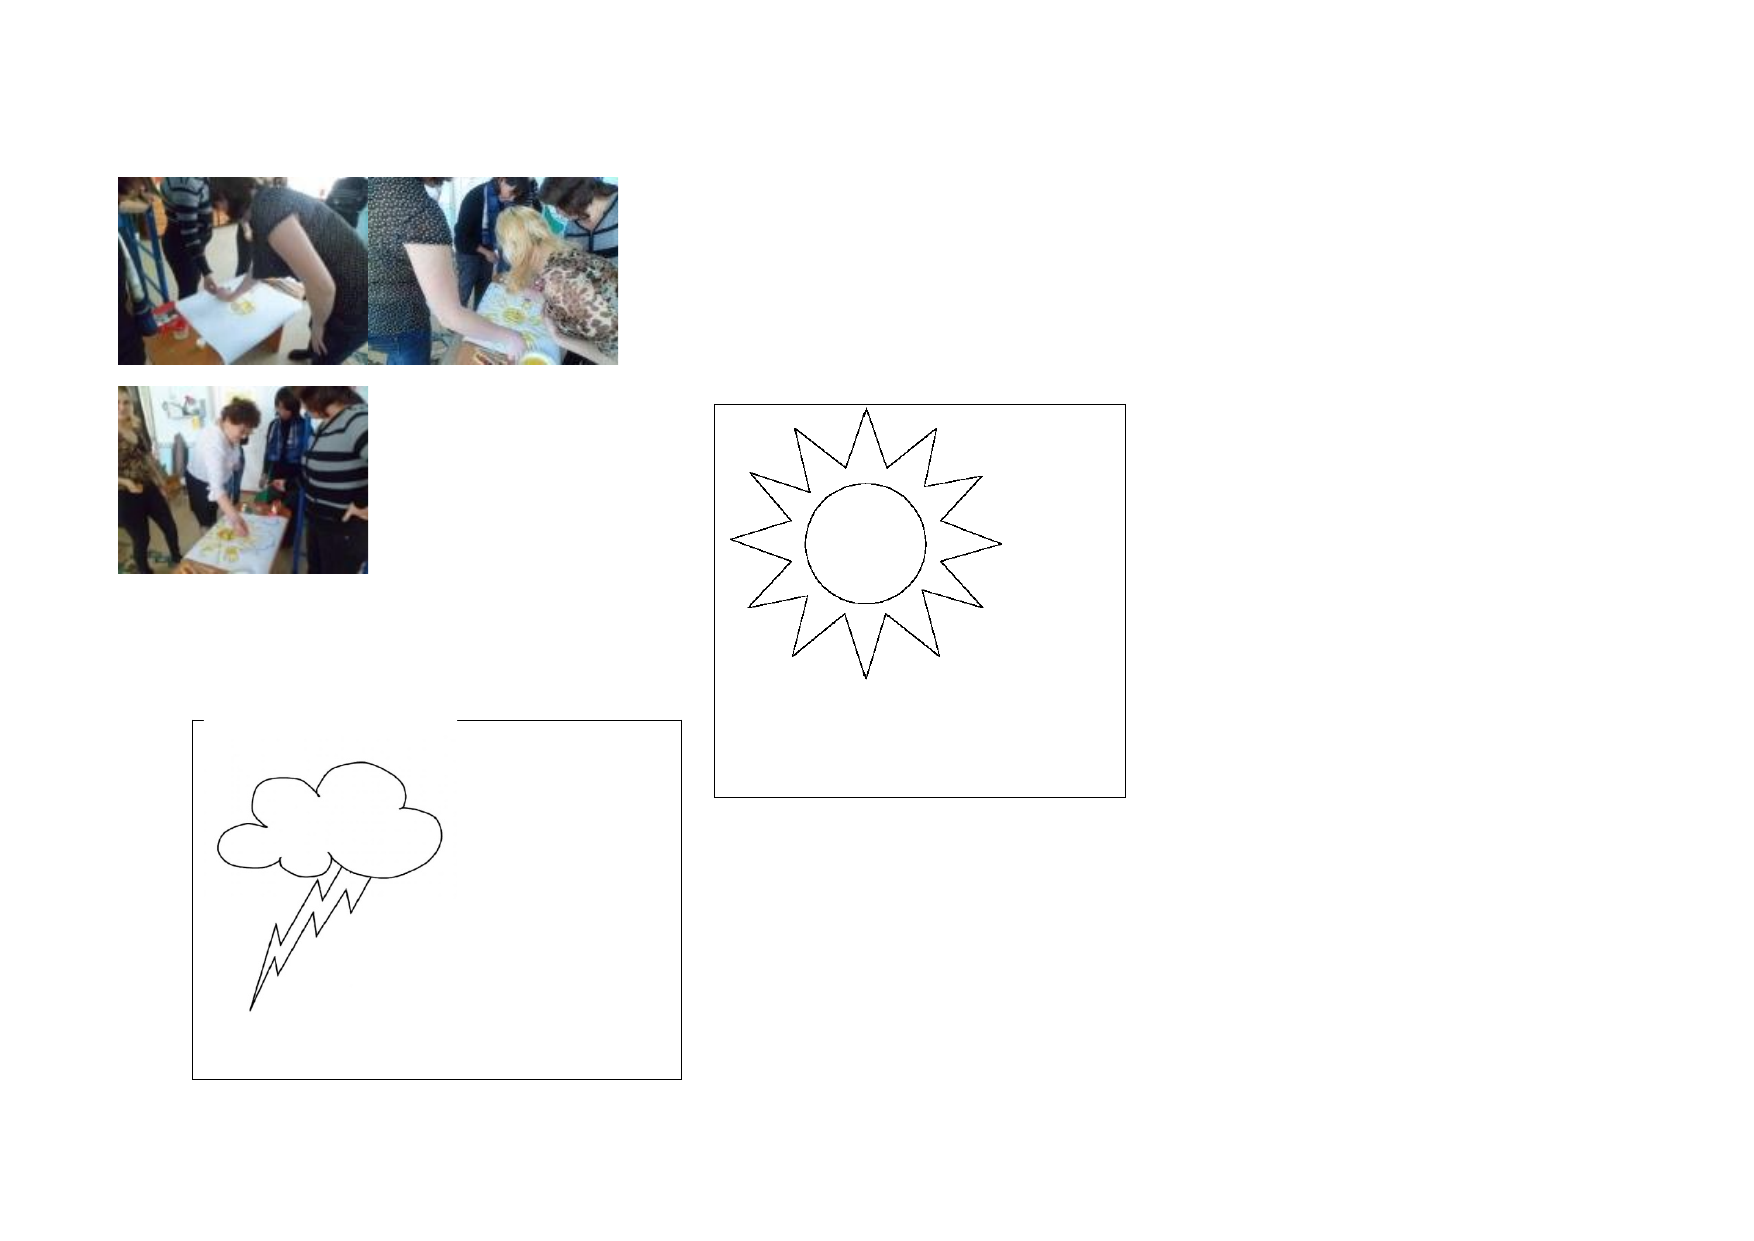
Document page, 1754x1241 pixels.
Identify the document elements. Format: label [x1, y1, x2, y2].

table_header [715, 405, 1125, 797]
picture [118, 177, 619, 365]
picture [725, 405, 1004, 776]
picture [203, 720, 458, 1058]
table_header [193, 721, 681, 1079]
picture [118, 386, 369, 574]
